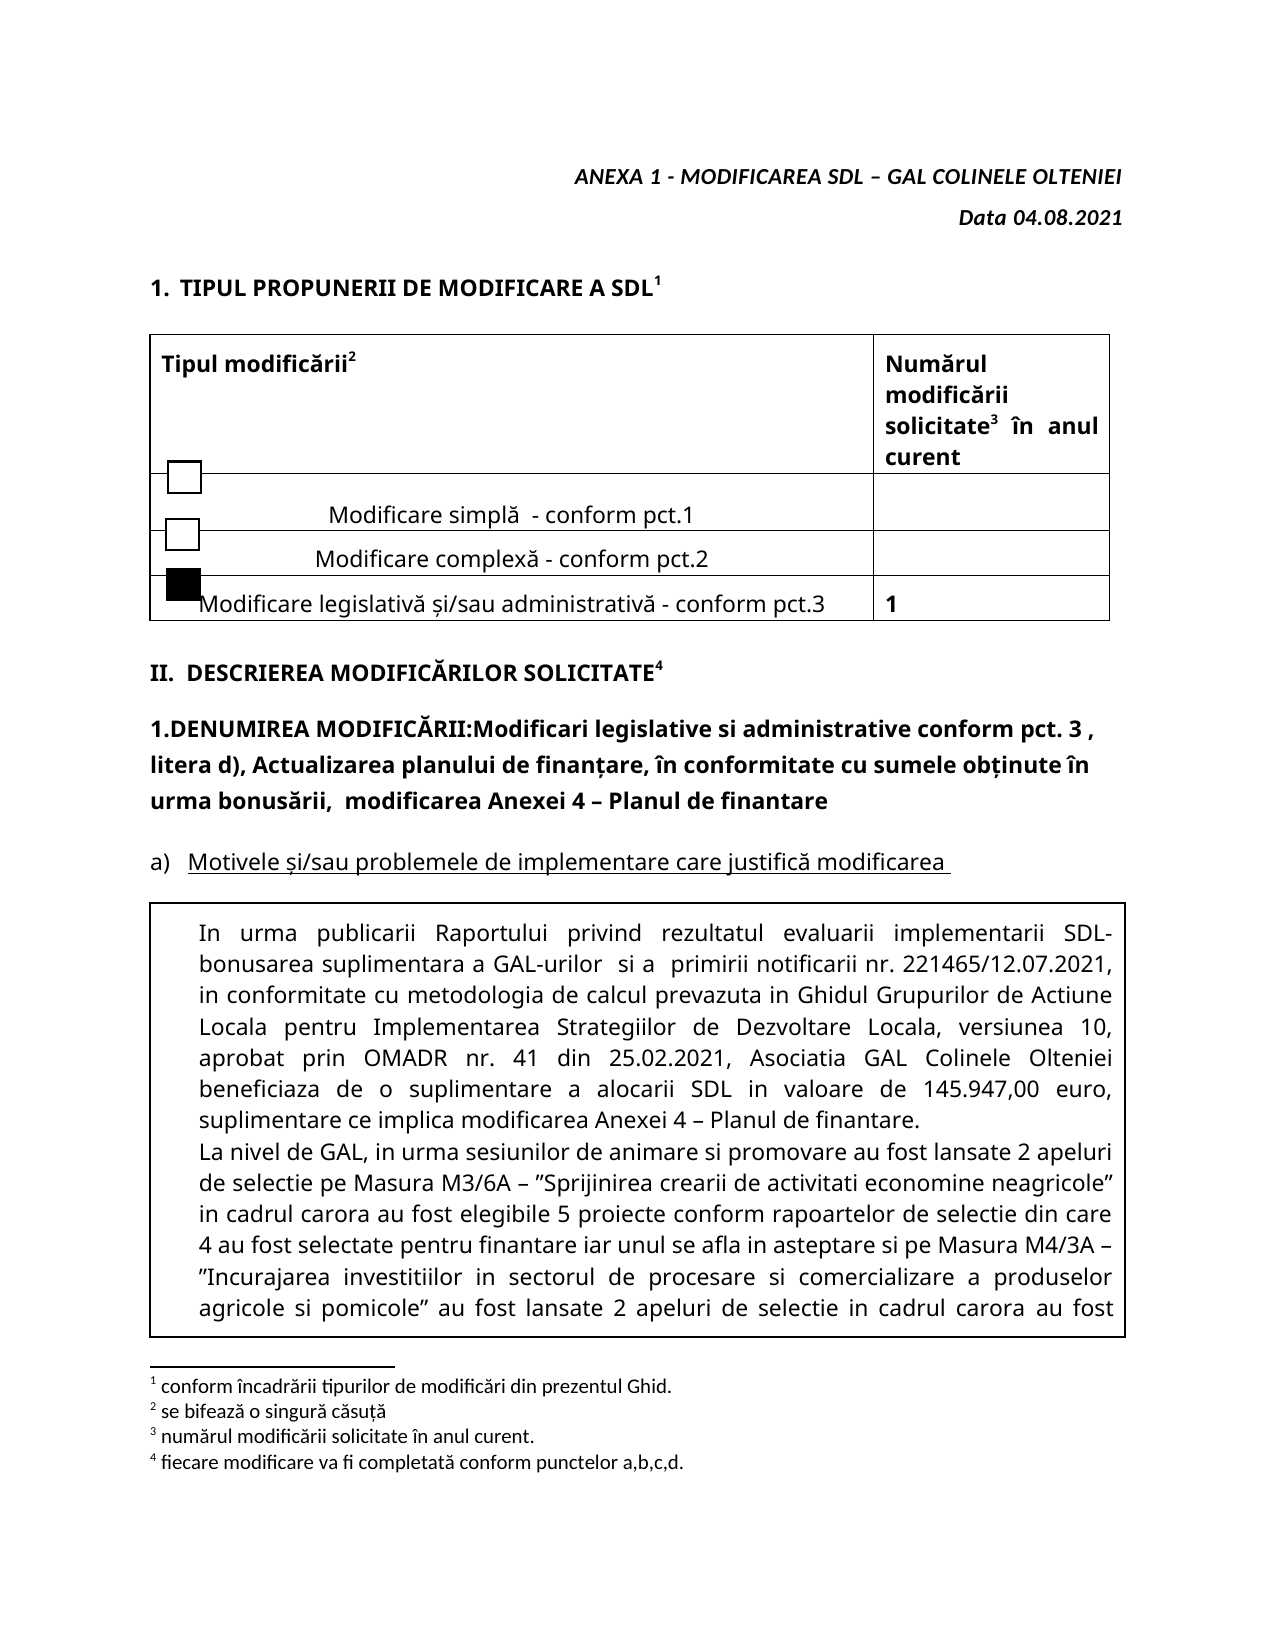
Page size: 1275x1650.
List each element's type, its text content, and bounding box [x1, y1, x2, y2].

text II. DESCRIEREA MODIFICĂRILOR SOLICITATE [150, 656, 1125, 688]
text ANEXA 1 - MODIFICAREA SDL – GAL COLINELE OLTENIEI [150, 162, 1125, 191]
table_cell Modificare complexă - conform pct.2 [151, 531, 873, 575]
table_header Numărul modificării solicitate în anul curent [874, 335, 1109, 473]
table_cell [874, 531, 1109, 575]
text 1.DENUMIREA MODIFICĂRII:Modificari legislative si administrative conform pct. 3 , litera d), Actualizarea planului de finanțare, în conformitate cu sumele obținute în urma bonusării, modificarea Anexei 4 – Planul de finantare [150, 713, 1125, 816]
text Data 04.08.2021 [150, 203, 1125, 231]
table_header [151, 904, 1124, 1336]
list Motivele și/sau problemele de implementare care justifică modificarea [150, 846, 1125, 877]
table_cell Modificare simplă - conform pct.1 [151, 474, 873, 530]
table_cell 1 [874, 576, 1109, 619]
table_cell [874, 474, 1109, 530]
table_cell Modificare legislativă și/sau administrativă - conform pct.3 [151, 576, 873, 619]
list TIPUL PROPUNERII DE MODIFICARE A SDL [150, 272, 1125, 303]
table_header Tipul modificării [151, 335, 873, 473]
